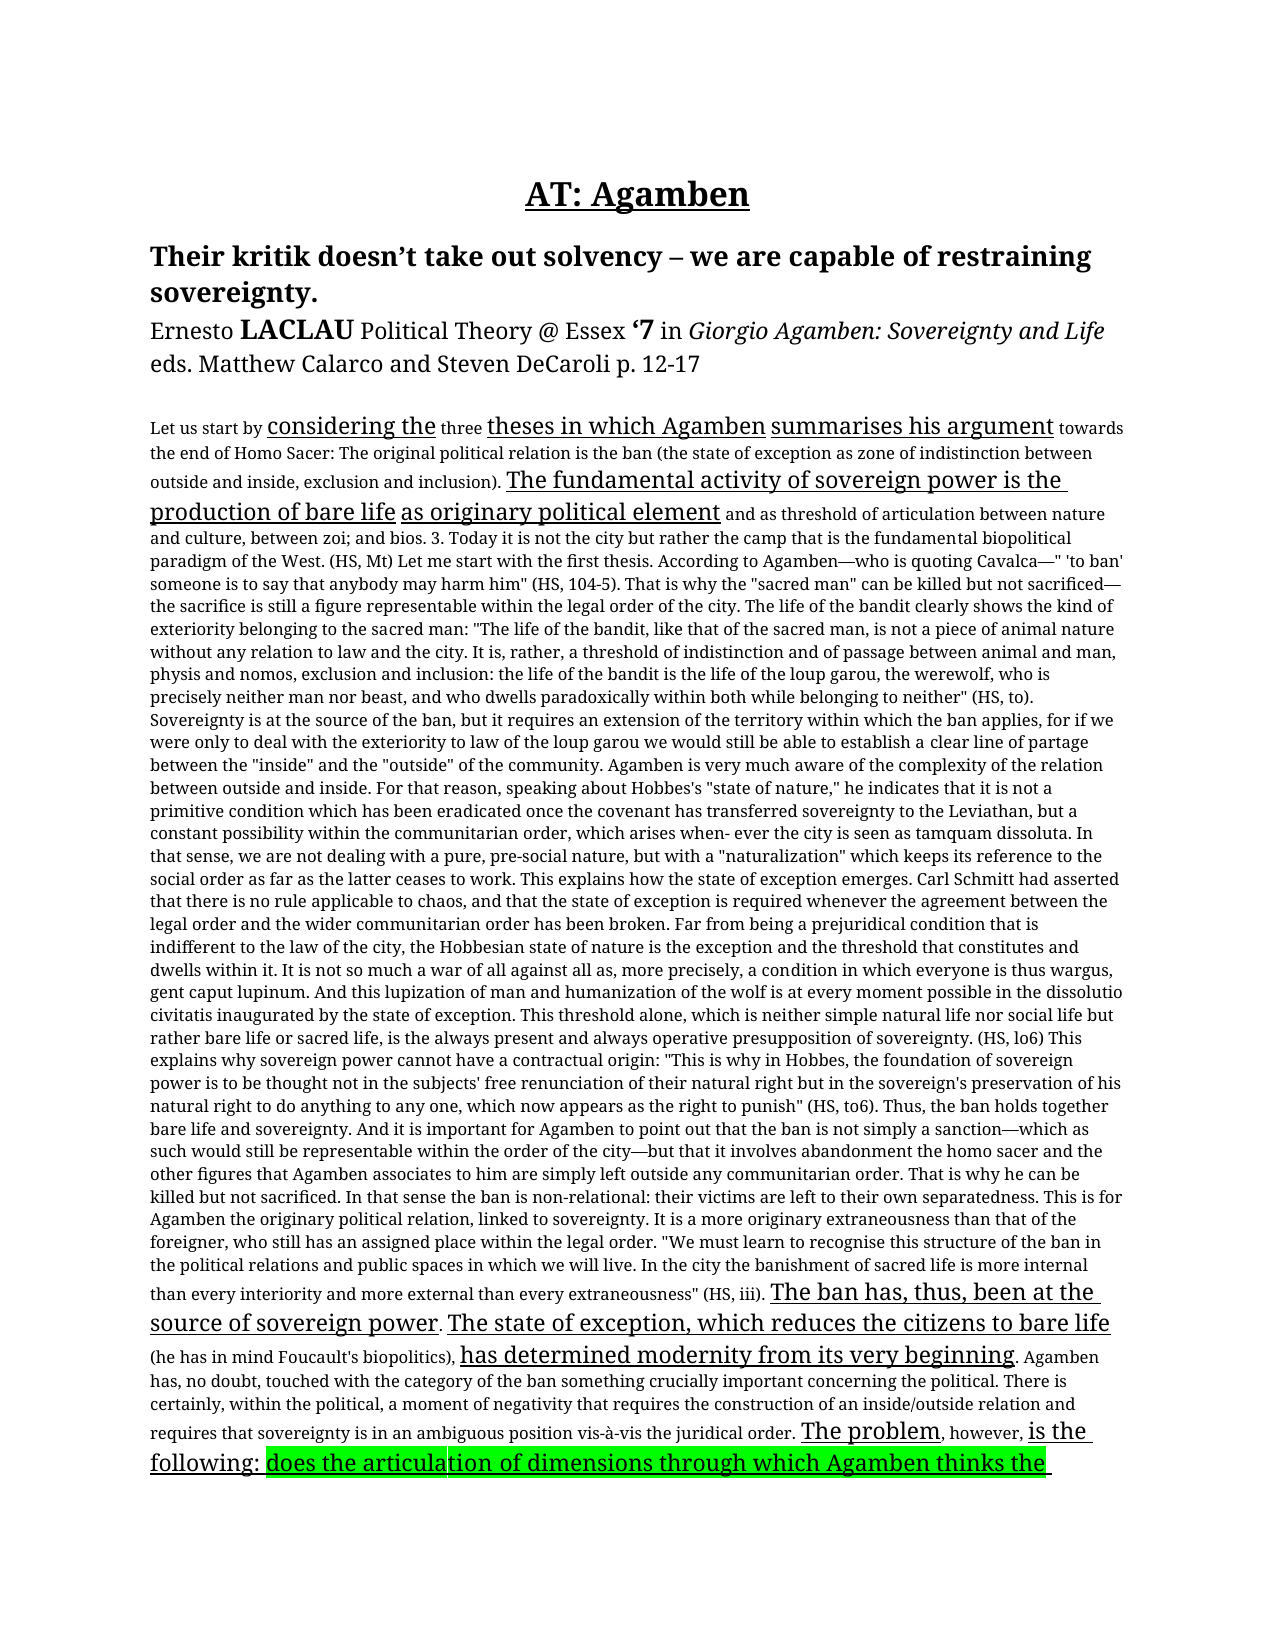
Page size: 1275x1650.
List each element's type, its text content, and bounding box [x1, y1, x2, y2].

text Ernesto LACLAU Political Theory @ Essex ‘7 in Giorgio Agamben: Sovereignty and Life eds. Matthew Calarco and Steven DeCaroli p. 12-17 [150, 311, 1125, 379]
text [150, 410, 1125, 1478]
subtitle AT: Agamben [150, 171, 1125, 216]
subtitle Their kritik doesn’t take out solvency – we are capable of restraining sovereignty. [150, 237, 1125, 311]
